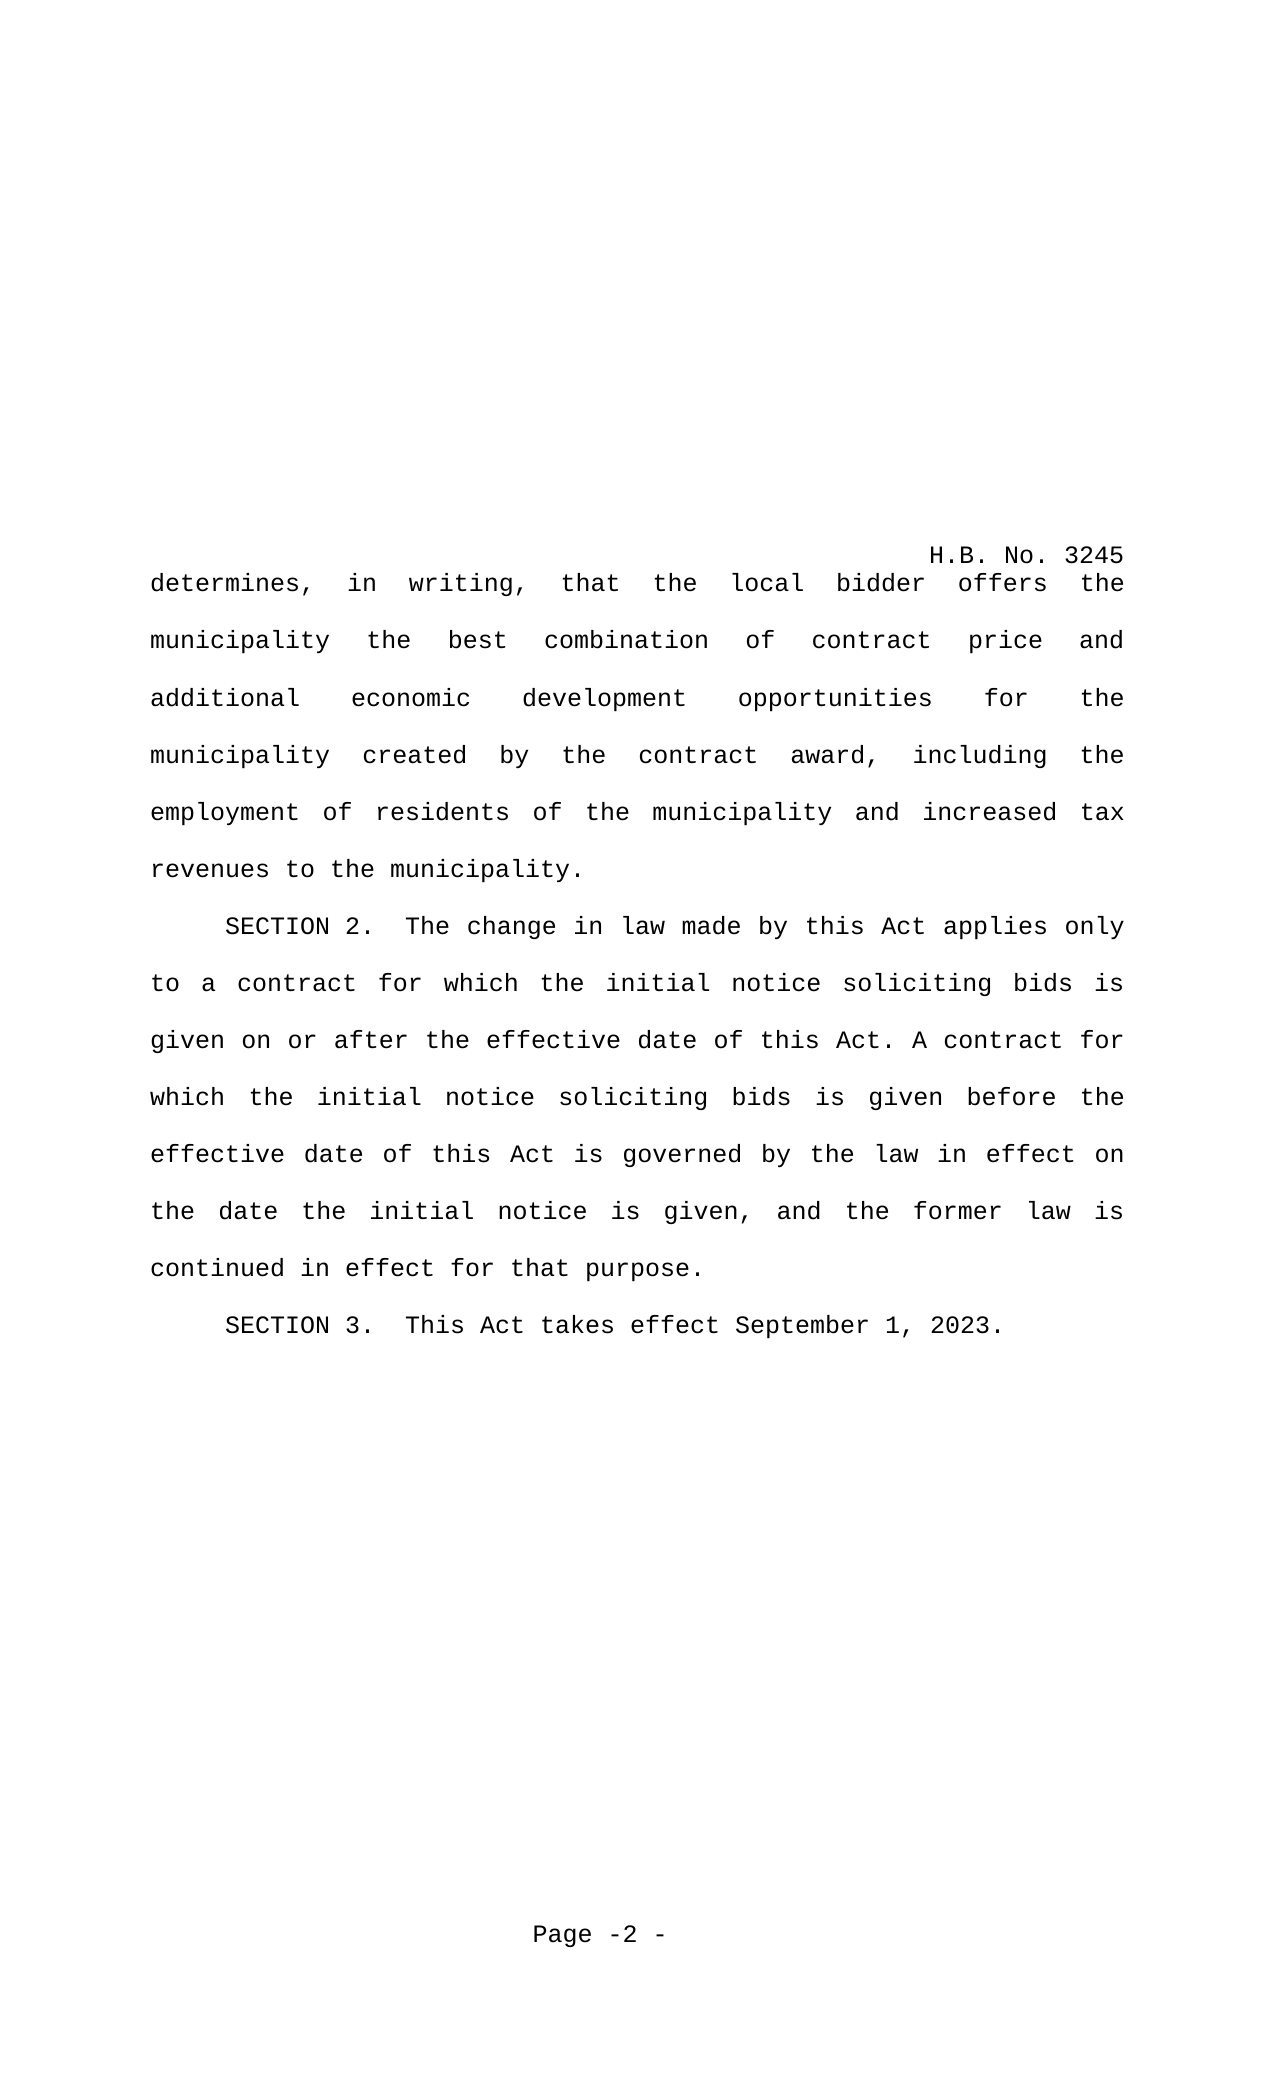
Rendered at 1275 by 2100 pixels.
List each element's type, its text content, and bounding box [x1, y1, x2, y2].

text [150, 571, 1125, 885]
text SECTION 2. The change in law made by this Act applies only to a contract for which the initial notice soliciting bids is given on or after the effective date of this Act. A contract for which the initial notice soliciting bids is given before the effective date of this Act is governed by the law in effect on the date the initial notice is given, and the former law is continued in effect for that purpose. [150, 913, 1125, 1284]
text SECTION 3. This Act takes effect September 1, 2023. [150, 1313, 1125, 1341]
